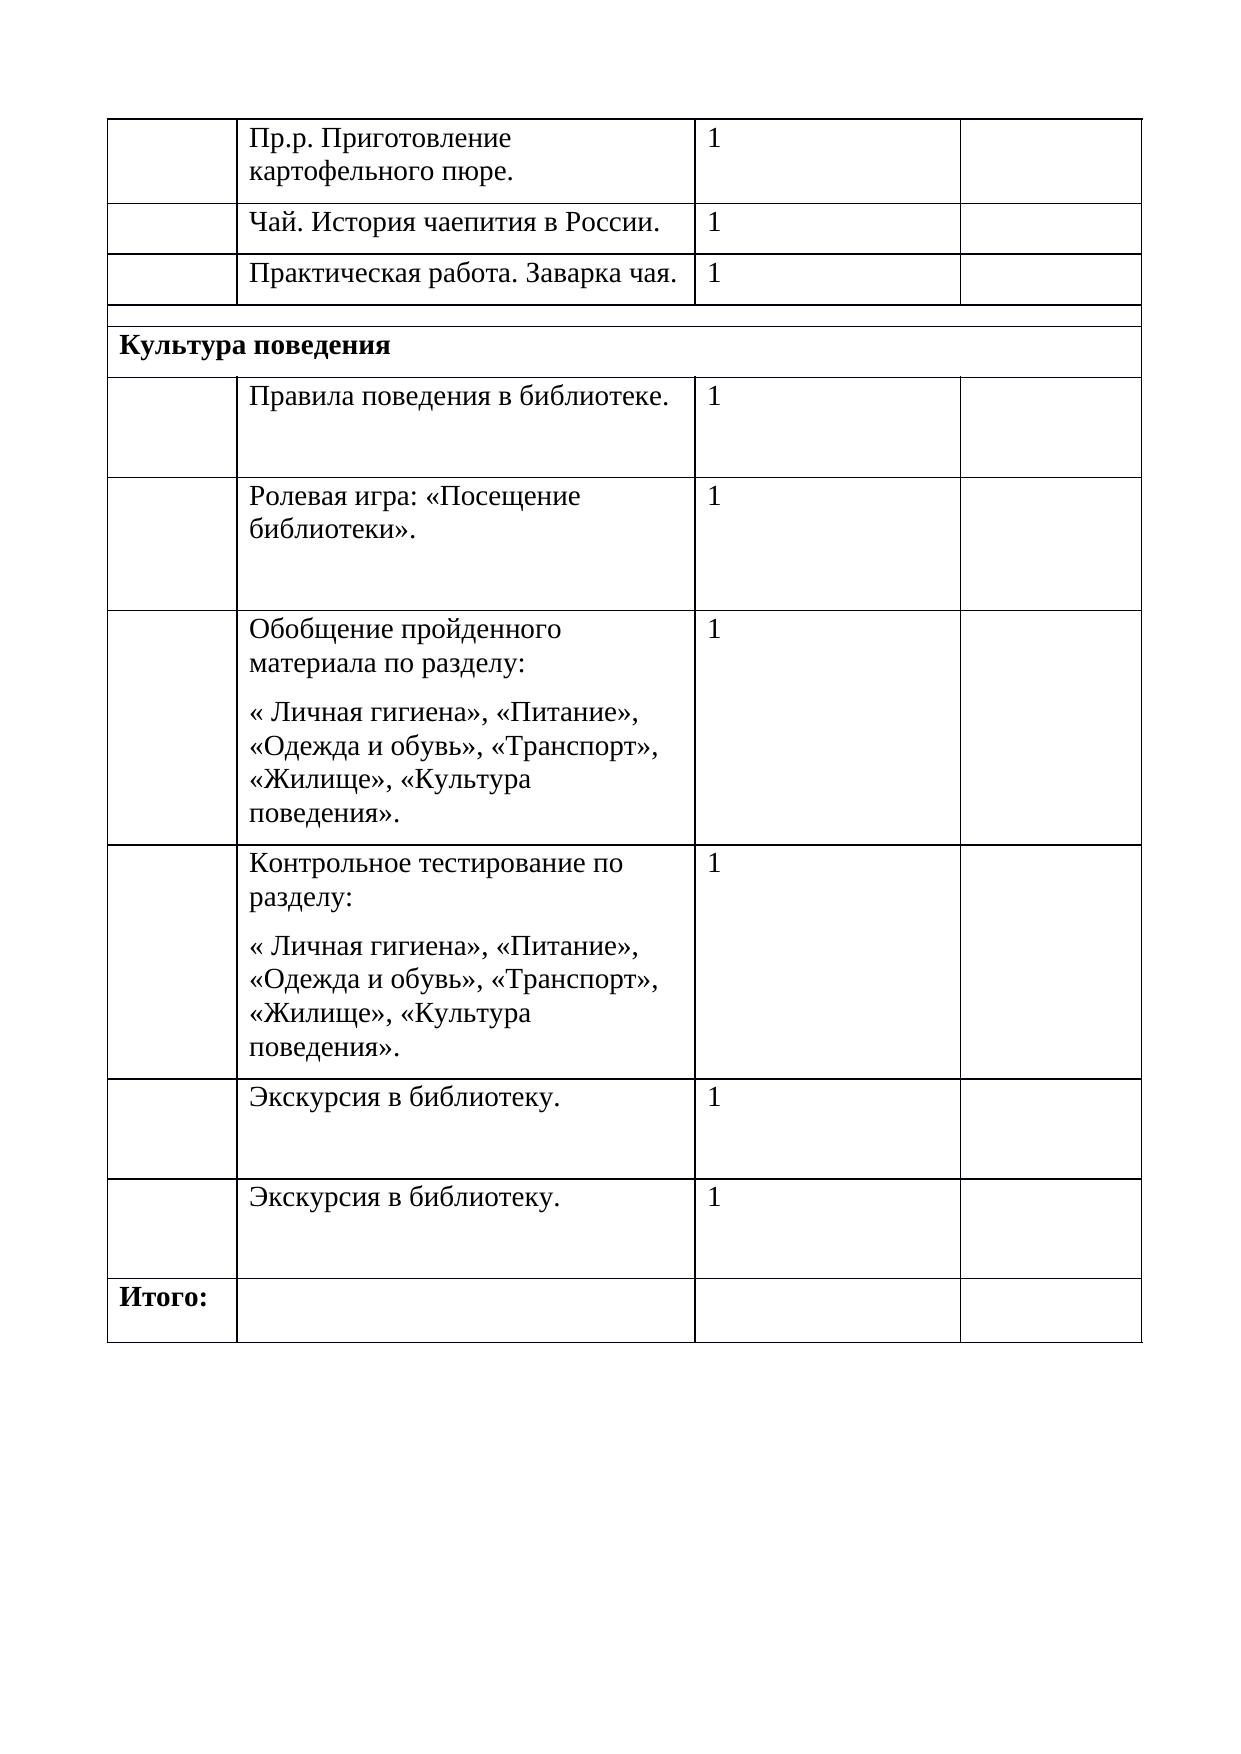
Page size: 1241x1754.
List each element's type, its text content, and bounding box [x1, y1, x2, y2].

table_cell 1 [696, 120, 960, 202]
table_cell [108, 204, 236, 253]
table_cell Практическая работа. Заварка чая. [238, 255, 694, 304]
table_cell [238, 120, 694, 202]
table_cell 1 [696, 378, 960, 476]
table_cell 1 [696, 1080, 960, 1178]
table_cell [108, 1180, 236, 1278]
table_cell Правила поведения в библиотеке. [238, 378, 694, 476]
table_cell [108, 1080, 236, 1178]
table_cell [108, 846, 236, 1078]
table_cell [696, 1279, 960, 1342]
table_cell [238, 1279, 694, 1342]
table_cell 1 [696, 611, 960, 844]
table_cell [961, 846, 1141, 1078]
table_cell [961, 204, 1141, 253]
table_cell [961, 1080, 1141, 1178]
table_cell Контрольное тестирование по разделу: « Личная гигиена», «Питание», «Одежда и обувь», «Транспорт», «Жилище», «Культура поведения». [238, 846, 694, 1078]
table_cell [961, 255, 1141, 304]
table_cell Культура поведения [108, 327, 1141, 376]
table_cell [108, 378, 236, 476]
table_cell 1 [696, 204, 960, 253]
table_cell [961, 478, 1141, 610]
table_cell [108, 120, 236, 202]
table_cell [108, 306, 1141, 326]
table_cell [108, 478, 236, 610]
table_cell 1 [696, 1180, 960, 1278]
table_cell 1 [696, 478, 960, 610]
table_cell [961, 1279, 1141, 1342]
table_cell 1 [696, 255, 960, 304]
table_cell 1 [696, 846, 960, 1078]
table_cell [108, 255, 236, 304]
table_cell [961, 1180, 1141, 1278]
table_cell Экскурсия в библиотеку. [238, 1080, 694, 1178]
table_cell [108, 611, 236, 844]
table_cell Экскурсия в библиотеку. [238, 1180, 694, 1278]
table_cell [961, 378, 1141, 476]
table_cell [961, 120, 1141, 202]
table_cell Чай. История чаепития в России. [238, 204, 694, 253]
table_cell Обобщение пройденного материала по разделу: « Личная гигиена», «Питание», «Одежда и обувь», «Транспорт», «Жилище», «Культура поведения». [238, 611, 694, 844]
table_cell [961, 611, 1141, 844]
table_cell Итого: [108, 1279, 236, 1342]
table_cell Ролевая игра: «Посещение библиотеки». [238, 478, 694, 610]
